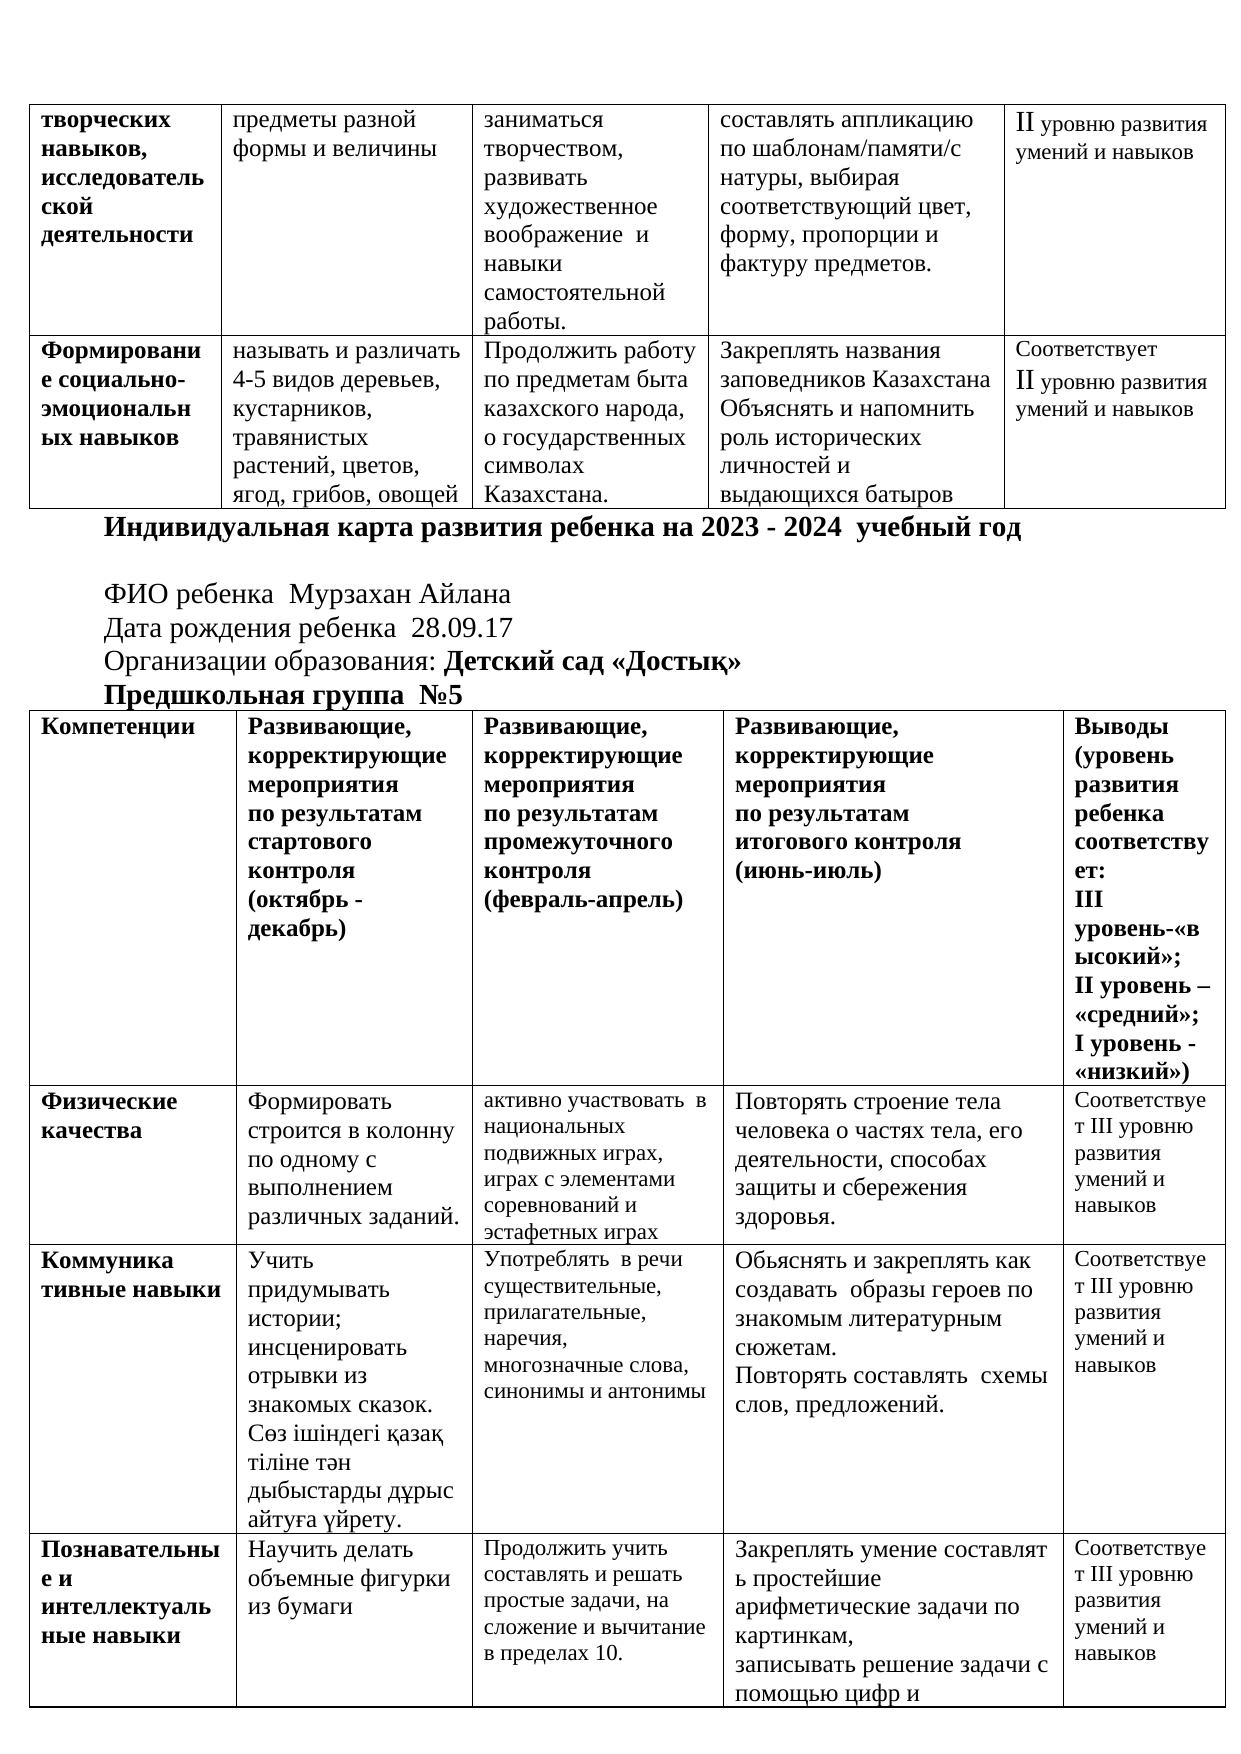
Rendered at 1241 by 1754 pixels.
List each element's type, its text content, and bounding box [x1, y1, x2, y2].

table_header Компетенции [30, 711, 236, 1085]
text Организации образования: Детский сад «Достық» [103, 643, 1211, 677]
table_cell Коммуника тивные навыки [30, 1245, 236, 1533]
table_header Развивающие, корректирующие мероприятия по результатам промежуточного контроля (февраль-апрель) [473, 711, 723, 1085]
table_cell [1064, 1534, 1225, 1706]
table_cell Соответствует III уровню развития умений и навыков [1064, 1245, 1225, 1533]
table_cell Формировать строится в колонну по одному с выполнением различных заданий. [237, 1086, 472, 1244]
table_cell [1005, 105, 1225, 334]
table_cell Формирование социально-эмоциональных навыков [30, 336, 221, 508]
text Дата рождения ребенка 28.09.17 [103, 610, 1211, 643]
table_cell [709, 105, 1004, 334]
text Индивидуальная карта развития ребенка на 2023 - 2024 учебный год [103, 509, 1211, 543]
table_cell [30, 1534, 236, 1706]
table_header Развивающие, корректирующие мероприятия по результатам стартового контроля (октябрь - декабрь) [237, 711, 472, 1085]
text ФИО ребенка Мурзахан Айлана [103, 576, 1211, 610]
table_cell Соответствует III уровню развития умений и навыков [1064, 1086, 1225, 1244]
table_cell активно участвовать в национальных подвижных играх, играх с элементами соревнований и эстафетных играх [473, 1086, 723, 1244]
table_cell Обьяснять и закреплять как создавать образы героев по знакомым литературным сюжетам. Повторять составлять схемы слов, предложений. [724, 1245, 1063, 1533]
table_header Развивающие, корректирующие мероприятия по результатам итогового контроля (июнь-июль) [724, 711, 1063, 1085]
table_cell Закреплять названия заповедников Казахстана Объяснять и напомнить роль исторических личностей и выдающихся батыров [709, 336, 1004, 508]
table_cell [222, 105, 472, 334]
table_cell Физические качества [30, 1086, 236, 1244]
table_cell Учить придумывать истории; инсценировать отрывки из знакомых сказок. Сөз ішіндегі қазақ тіліне тән дыбыстарды дұрыс айтуға үйрету. [237, 1245, 472, 1533]
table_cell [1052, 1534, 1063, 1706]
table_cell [473, 105, 708, 334]
table_cell называть и различать 4-5 видов деревьев, кустарников, травянистых растений, цветов, ягод, грибов, овощей [222, 336, 472, 508]
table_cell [473, 1534, 723, 1706]
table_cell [30, 105, 221, 334]
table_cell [237, 1534, 472, 1706]
table_cell Употреблять в речи существительные, прилагательные, наречия, многозначные слова, синонимы и антонимы [473, 1245, 723, 1533]
table_header Выводы (уровень развития ребенка соответствует: III уровень-«высокий»; II уровень – «средний»; I уровень - «низкий») [1064, 711, 1225, 1085]
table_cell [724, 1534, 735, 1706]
text Предшкольная группа №5 [103, 677, 1211, 710]
table_cell Повторять строение тела человека о частях тела, его деятельности, способах защиты и сбережения здоровья. [724, 1086, 1063, 1244]
table_cell Соответствует II уровню развития умений и навыков [1005, 336, 1225, 508]
